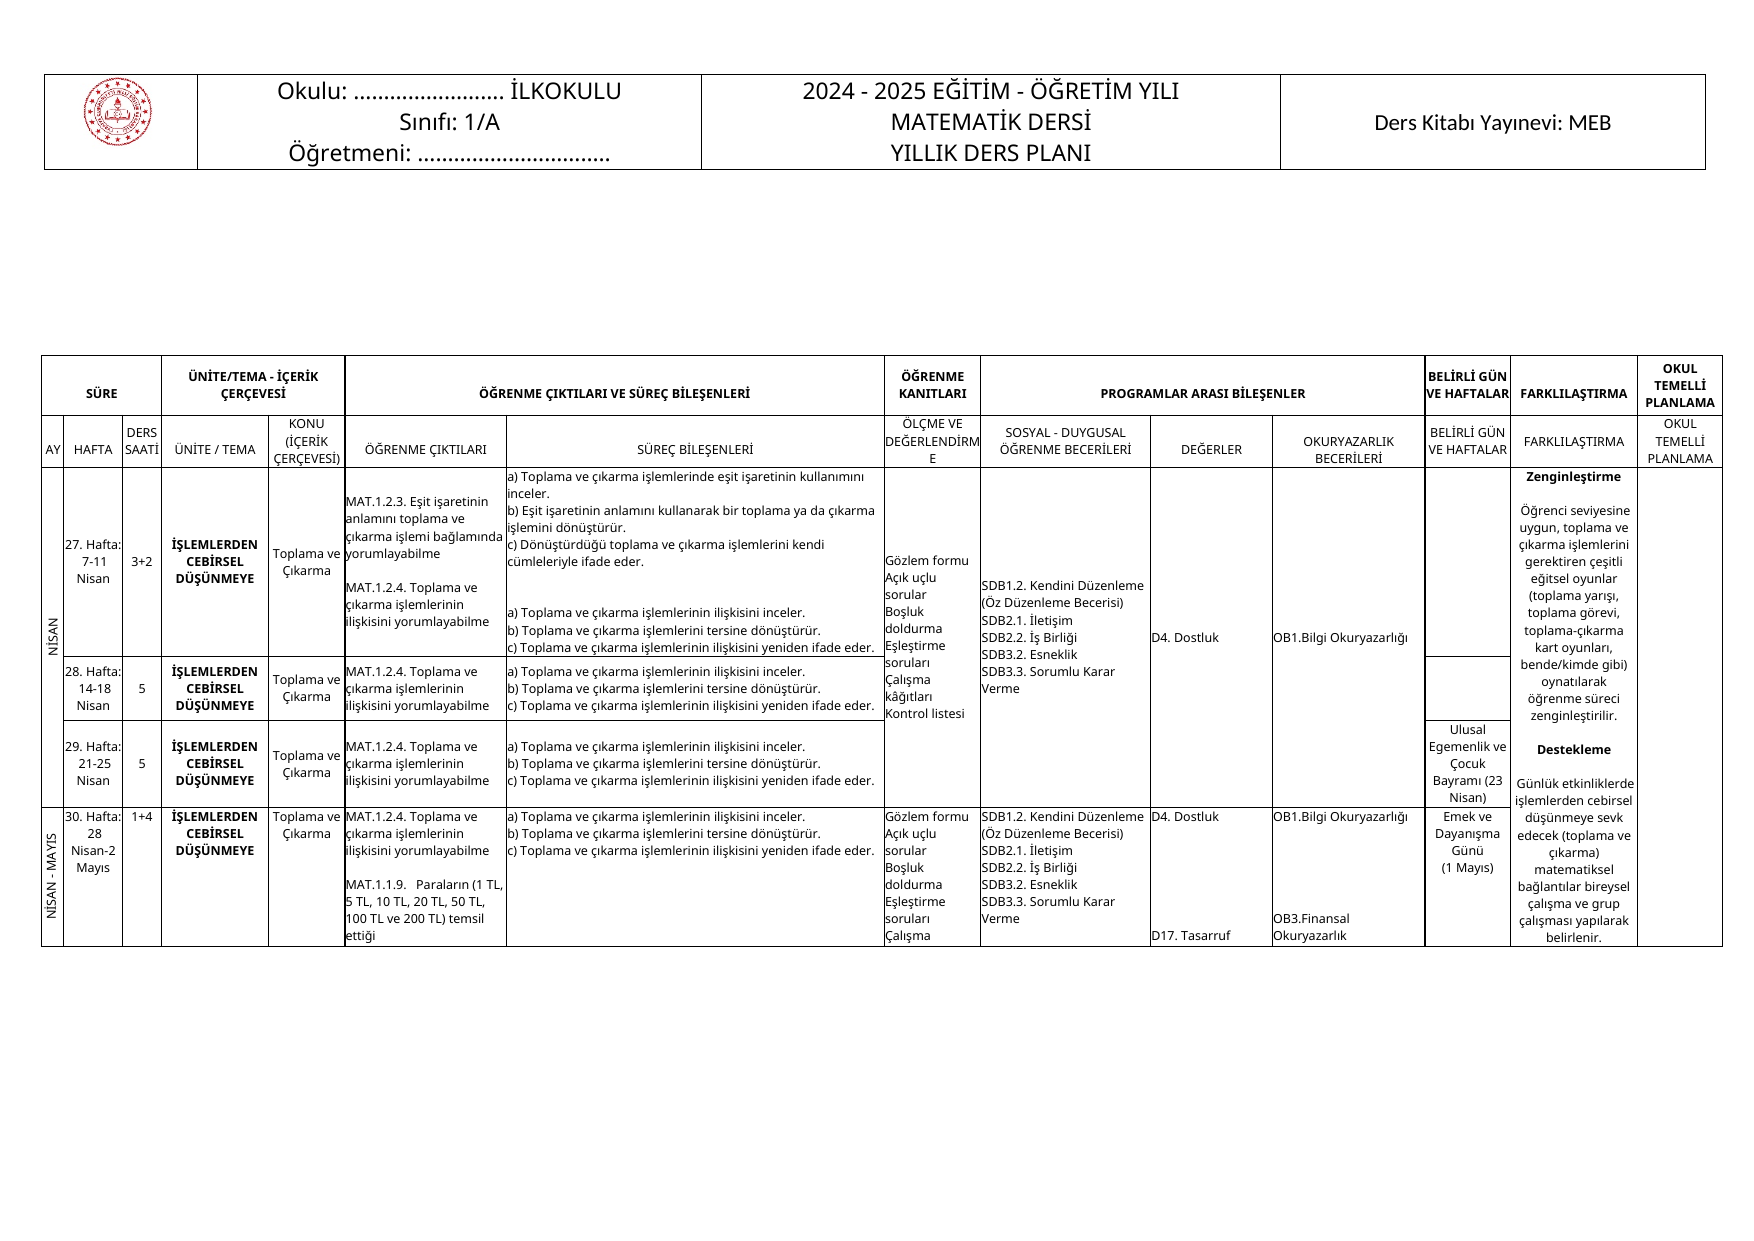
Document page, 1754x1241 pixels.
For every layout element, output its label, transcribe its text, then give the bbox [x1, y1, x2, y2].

table_cell Zenginleştirme Öğrenci seviyesine uygun, toplama ve çıkarma işlemlerini gerektiren çeşitli eğitsel oyunlar (toplama yarışı, toplama görevi, toplama-çıkarma kart oyunları, bende/kimde gibi) oynatılarak öğrenme süreci zenginleştirilir. Destekleme Günlük etkinliklerde işlemlerden cebirsel düşünmeye sevk edecek (toplama ve çıkarma) matematiksel bağlantılar bireysel çalışma ve grup çalışması yapılarak belirlenir. [1511, 468, 1637, 946]
table_cell MAT.1.2.4. Toplama ve çıkarma işlemlerinin ilişkisini yorumlayabilme [346, 657, 506, 720]
table_header SÜRE [42, 356, 161, 414]
table_header ÜNİTE/TEMA - İÇERİK ÇERÇEVESİ [162, 356, 344, 414]
table_header OKUL TEMELLİ PLANLAMA [1638, 356, 1722, 414]
table_cell OB1.Bilgi Okuryazarlığı OB3.Finansal Okuryazarlık [1273, 808, 1424, 946]
table_cell Toplama ve Çıkarma [269, 468, 344, 656]
table_cell 3+2 [123, 468, 161, 656]
table_cell Toplama ve Çıkarma Nicelikler (Paralarımız) [269, 808, 344, 946]
table_cell OB1.Bilgi Okuryazarlığı [1273, 468, 1424, 807]
table_cell OKURYAZARLIK BECERİLERİ [1273, 416, 1424, 467]
table_cell ÖĞRENME ÇIKTILARI [346, 416, 506, 467]
table_cell AY [42, 416, 63, 467]
table_cell MAT.1.2.3. Eşit işaretinin anlamını toplama ve çıkarma işlemi bağlamında yorumlayabilme MAT.1.2.4. Toplama ve çıkarma işlemlerinin ilişkisini yorumlayabilme [346, 468, 506, 656]
table_cell İŞLEMLERDEN CEBİRSEL DÜŞÜNMEYE SAYILAR VE NİCELİKLER (3) [162, 808, 268, 946]
table_cell OKUL TEMELLİ PLANLAMA [1638, 416, 1722, 467]
table_cell MAT.1.2.4. Toplama ve çıkarma işlemlerinin ilişkisini yorumlayabilme [346, 721, 506, 807]
table_cell NİSAN [42, 468, 63, 807]
table_cell Toplama ve Çıkarma [269, 657, 344, 720]
table_header FARKLILAŞTIRMA [1511, 356, 1637, 414]
table_cell D4. Dostluk [1151, 468, 1272, 807]
table_cell BELİRLİ GÜN VE HAFTALAR [1426, 416, 1510, 467]
table_header ÖĞRENME ÇIKTILARI VE SÜREÇ BİLEŞENLERİ [346, 356, 884, 414]
table_cell ÖLÇME VE DEĞERLENDİRME [885, 416, 980, 467]
table_header PROGRAMLAR ARASI BİLEŞENLER [981, 356, 1424, 414]
table_cell [1426, 468, 1510, 656]
table_cell SDB1.2. Kendini Düzenleme (Öz Düzenleme Becerisi) SDB2.1. İletişim SDB2.2. İş Birliği SDB3.2. Esneklik SDB3.3. Sorumlu Karar Verme [981, 468, 1150, 807]
table_cell Toplama ve Çıkarma [269, 721, 344, 807]
table_cell 28. Hafta: 14-18 Nisan [64, 657, 122, 720]
picture [68, 75, 165, 150]
table_cell 5 [123, 657, 161, 720]
table_cell Emek ve Dayanışma Günü (1 Mayıs) [1426, 808, 1510, 946]
table_cell DERS SAATİ [123, 416, 161, 467]
table_cell İŞLEMLERDEN CEBİRSEL DÜŞÜNMEYE [162, 468, 268, 656]
table_cell 30. Hafta: 28 Nisan-2 Mayıs [64, 808, 122, 946]
table_cell Gözlem formu Açık uçlu sorular Boşluk doldurma Eşleştirme soruları Çalışma kâğıtları Kontrol listesi [885, 468, 980, 807]
table_header BELİRLİ GÜN VE HAFTALAR [1426, 356, 1510, 414]
table_cell ÜNİTE / TEMA [162, 416, 268, 467]
table_cell HAFTA [64, 416, 122, 467]
table_cell KONU (İÇERİK ÇERÇEVESİ) [269, 416, 344, 467]
table_cell SÜREÇ BİLEŞENLERİ [507, 416, 884, 467]
table_cell İŞLEMLERDEN CEBİRSEL DÜŞÜNMEYE [162, 721, 268, 807]
table_cell [1638, 468, 1722, 946]
table_cell FARKLILAŞTIRMA [1511, 416, 1637, 467]
table_cell Ulusal Egemenlik ve Çocuk Bayramı (23 Nisan) [1426, 721, 1510, 807]
table_cell 5 [123, 721, 161, 807]
table_cell a) Toplama ve çıkarma işlemlerinde eşit işaretinin kullanımını inceler. b) Eşit işaretinin anlamını kullanarak bir toplama ya da çıkarma işlemini dönüştürür. c) Dönüştürdüğü toplama ve çıkarma işlemlerini kendi cümleleriyle ifade eder. a) Toplama ve çıkarma işlemlerinin ilişkisini inceler. b) Toplama ve çıkarma işlemlerini tersine dönüştürür. c) Toplama ve çıkarma işlemlerinin ilişkisini yeniden ifade eder. [507, 468, 884, 656]
table_cell [1426, 657, 1510, 720]
table_cell SOSYAL - DUYGUSAL ÖĞRENME BECERİLERİ [981, 416, 1150, 467]
table_cell 29. Hafta: 21-25 Nisan [64, 721, 122, 807]
table_cell D4. Dostluk D17. Tasarruf D19.Vatanseverlik [1151, 808, 1272, 946]
table_cell 27. Hafta: 7-11 Nisan [64, 468, 122, 656]
table_header ÖĞRENME KANITLARI [885, 356, 980, 414]
table_cell İŞLEMLERDEN CEBİRSEL DÜŞÜNMEYE [162, 657, 268, 720]
table_cell DEĞERLER [1151, 416, 1272, 467]
table_cell 1+4 [123, 808, 161, 946]
table_cell NİSAN - MAYIS [42, 808, 63, 946]
